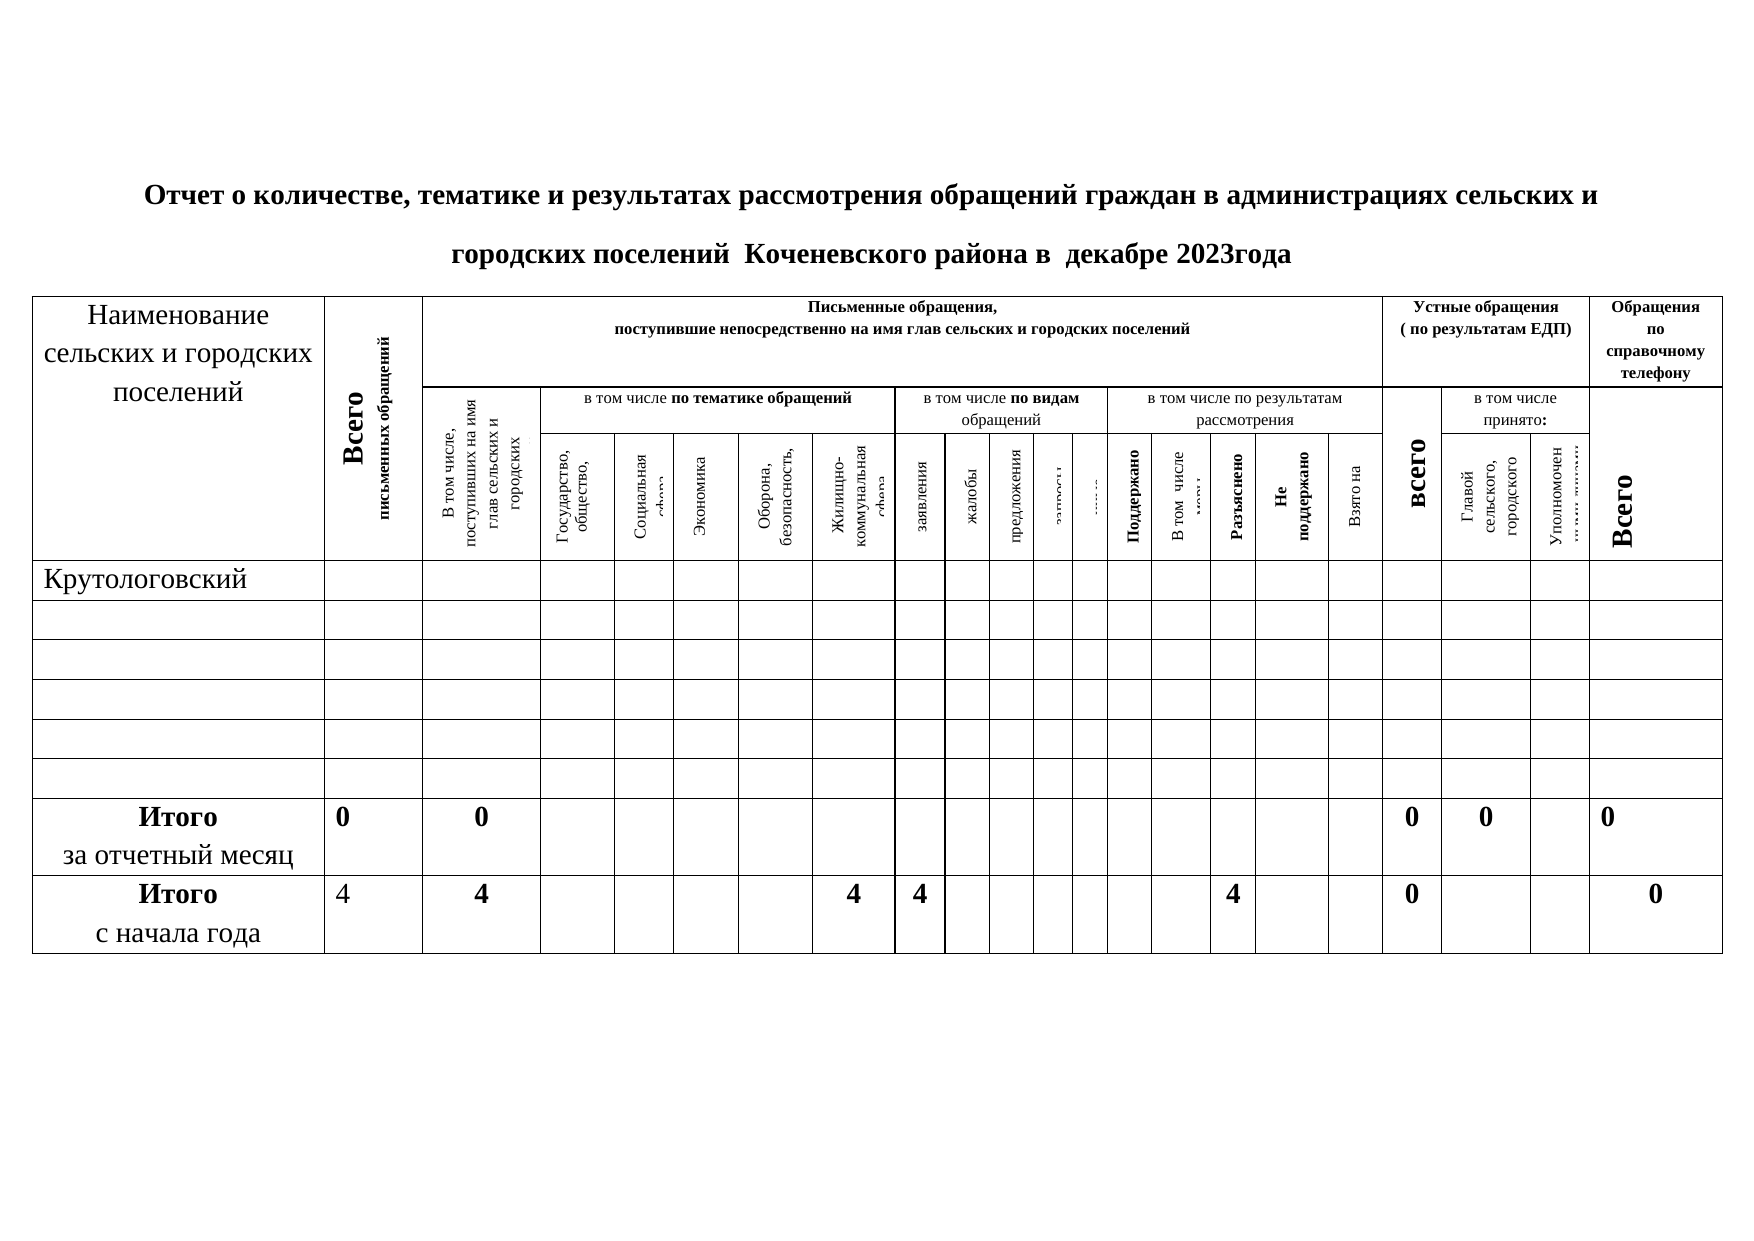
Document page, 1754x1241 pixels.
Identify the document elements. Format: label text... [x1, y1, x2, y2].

table_cell [896, 759, 944, 798]
table_cell [1211, 680, 1255, 718]
table_cell [813, 720, 894, 758]
table_cell [946, 759, 989, 798]
table_cell [1442, 561, 1530, 600]
table_cell [674, 876, 738, 952]
table_cell [990, 799, 1033, 875]
table_cell [33, 640, 324, 679]
table_cell [615, 759, 673, 798]
table_cell 0 [325, 799, 422, 875]
table_cell [896, 799, 944, 875]
table_cell [1531, 601, 1589, 639]
table_cell [896, 561, 944, 600]
table_cell [541, 799, 614, 875]
table_cell [674, 680, 738, 718]
table_cell [1442, 680, 1530, 718]
table_cell [990, 720, 1033, 758]
table_cell [1531, 799, 1589, 875]
table_cell [1256, 759, 1328, 798]
table_cell 4 [325, 876, 422, 952]
table_cell [1073, 720, 1107, 758]
table_cell [946, 680, 989, 718]
table_cell [1383, 561, 1441, 600]
text Отчет о количестве, тематике и результатах рассмотрения обращений граждан в администрациях сельских и [118, 177, 1624, 211]
table_cell Уполномочен-ными лицами [1531, 434, 1589, 560]
table_cell жалобы [946, 434, 989, 560]
table_cell [1256, 640, 1328, 679]
table_cell [615, 680, 673, 718]
table_cell [1329, 799, 1382, 875]
table_cell [1211, 759, 1255, 798]
table_cell иные [1073, 434, 1107, 560]
table_header Наименование сельских и городских поселений [33, 297, 324, 560]
table_cell [813, 601, 894, 639]
table_cell [1073, 759, 1107, 798]
table_cell Экономика [674, 434, 738, 560]
table_cell Итого за отчетный месяц [33, 799, 324, 875]
table_cell [1590, 680, 1722, 718]
table_cell [1256, 876, 1328, 952]
table_cell [1531, 680, 1589, 718]
table_cell [1256, 799, 1328, 875]
table_cell [1329, 561, 1382, 600]
table_cell [1152, 601, 1210, 639]
table_cell Поддержано [1108, 434, 1151, 560]
table_cell В том числе, поступивших на имя глав сельских и городских поселений [423, 388, 540, 560]
table_cell 4 [813, 876, 894, 952]
table_cell [1329, 876, 1382, 952]
table_cell [615, 561, 673, 600]
table_cell [1108, 876, 1151, 952]
table_cell [1034, 561, 1072, 600]
text городских поселений Коченевского района в декабре 2023года [118, 237, 1624, 270]
table_cell 0 [1383, 799, 1441, 875]
table_cell [813, 759, 894, 798]
table_cell [423, 601, 540, 639]
table_cell в том числе принято: [1442, 388, 1589, 433]
table_cell [1442, 640, 1530, 679]
table_cell в том числе по тематике обращений [541, 388, 894, 433]
table_cell в том числе по видам обращений [896, 388, 1107, 433]
table_cell 0 [1442, 799, 1530, 875]
table_cell [990, 640, 1033, 679]
table_cell [1383, 720, 1441, 758]
table_cell [739, 561, 812, 600]
table_cell [1152, 876, 1210, 952]
table_cell [325, 680, 422, 718]
table_cell [739, 799, 812, 875]
table_cell [1256, 601, 1328, 639]
table_cell [1034, 759, 1072, 798]
table_cell [1590, 640, 1722, 679]
table_cell [1073, 640, 1107, 679]
table_cell [1211, 640, 1255, 679]
table_header Устные обращения ( по результатам ЕДП) [1383, 297, 1589, 386]
table_cell [423, 720, 540, 758]
table_header Письменные обращения, поступившие непосредственно на имя глав сельских и городских поселений [423, 297, 1382, 386]
table_cell [541, 640, 614, 679]
table_cell [1073, 876, 1107, 952]
table_cell 4 [423, 876, 540, 952]
table_cell [541, 720, 614, 758]
table_cell [33, 601, 324, 639]
table_cell [423, 680, 540, 718]
table_cell [423, 561, 540, 600]
table_cell Взято на контроль [1329, 434, 1382, 560]
table_cell В том числе меры приняты [1152, 434, 1210, 560]
table_cell [1108, 759, 1151, 798]
table_cell [896, 601, 944, 639]
table_cell [1073, 680, 1107, 718]
table_cell 0 [423, 799, 540, 875]
table_cell [1442, 601, 1530, 639]
table_cell [1108, 640, 1151, 679]
table_cell [1073, 799, 1107, 875]
table_cell [1108, 680, 1151, 718]
table_cell [33, 759, 324, 798]
table_cell запросы [1034, 434, 1072, 560]
table_cell [739, 640, 812, 679]
table_cell Крутологовский [33, 561, 324, 600]
table_cell [739, 601, 812, 639]
table_cell [541, 680, 614, 718]
table_cell [739, 680, 812, 718]
table_cell [1383, 601, 1441, 639]
table_cell [1590, 561, 1722, 600]
table_cell [813, 640, 894, 679]
table_cell Жилищно-коммунальная сфера [813, 434, 894, 560]
table_cell [674, 640, 738, 679]
table_cell [1442, 876, 1530, 952]
table_cell Разъяснено [1211, 434, 1255, 560]
table_cell заявления [896, 434, 944, 560]
table_cell [674, 720, 738, 758]
table_cell [674, 601, 738, 639]
table_cell [896, 720, 944, 758]
table_cell Не поддержано [1256, 434, 1328, 560]
table_cell [1383, 680, 1441, 718]
table_cell [739, 876, 812, 952]
table_cell [1329, 680, 1382, 718]
table_cell [615, 876, 673, 952]
table_cell [325, 720, 422, 758]
table_cell [615, 799, 673, 875]
table_cell [1152, 561, 1210, 600]
table_cell [990, 680, 1033, 718]
table_cell [1034, 601, 1072, 639]
table_cell [1152, 759, 1210, 798]
table_cell [541, 561, 614, 600]
table_cell [423, 759, 540, 798]
table_cell предложения [990, 434, 1033, 560]
table_cell [990, 561, 1033, 600]
table_cell [946, 720, 989, 758]
table_cell [1590, 601, 1722, 639]
table_cell [1442, 720, 1530, 758]
table_cell в том числе по результатам рассмотрения [1108, 388, 1382, 433]
table_cell [1073, 561, 1107, 600]
table_cell 4 [896, 876, 944, 952]
table_cell [325, 561, 422, 600]
table_cell Главой сельского, городского поселения [1442, 434, 1530, 560]
table_cell [674, 759, 738, 798]
table_cell 0 [1590, 799, 1722, 875]
table_cell [1211, 561, 1255, 600]
table_cell [1034, 876, 1072, 952]
table_cell [325, 759, 422, 798]
table_cell [1531, 759, 1589, 798]
table_cell [1590, 720, 1722, 758]
table_cell [1152, 720, 1210, 758]
table_cell [1211, 601, 1255, 639]
table_cell Всего [1590, 388, 1722, 560]
table_cell [739, 759, 812, 798]
table_cell [896, 680, 944, 718]
table_cell [1531, 720, 1589, 758]
table_cell [541, 759, 614, 798]
table_cell [1034, 799, 1072, 875]
table_cell [1256, 561, 1328, 600]
table_header Всего письменных обращений [325, 297, 422, 560]
table_cell [1383, 759, 1441, 798]
table_cell [1256, 720, 1328, 758]
table_cell 0 [1590, 876, 1722, 952]
table_cell 4 [1211, 876, 1255, 952]
table_cell [1152, 680, 1210, 718]
table_cell [1034, 640, 1072, 679]
table_cell [990, 759, 1033, 798]
table_cell [615, 720, 673, 758]
table_cell [1531, 876, 1589, 952]
table_cell Социальная сфера [615, 434, 673, 560]
table_cell [1442, 759, 1530, 798]
table_cell [1329, 759, 1382, 798]
table_cell [946, 876, 989, 952]
table_cell [1034, 720, 1072, 758]
table_cell [946, 561, 989, 600]
table_cell [33, 720, 324, 758]
table_cell [946, 799, 989, 875]
table_cell Оборона, безопасность, законность [739, 434, 812, 560]
table_cell [615, 640, 673, 679]
table_cell [1108, 799, 1151, 875]
table_cell [1329, 640, 1382, 679]
table_cell [813, 561, 894, 600]
table_cell [813, 680, 894, 718]
table_cell [1383, 640, 1441, 679]
table_cell [1108, 601, 1151, 639]
table_cell [1108, 561, 1151, 600]
table_cell [423, 640, 540, 679]
table_cell [674, 799, 738, 875]
table_cell [1256, 680, 1328, 718]
table_cell [946, 640, 989, 679]
table_cell [1329, 601, 1382, 639]
table_cell [1531, 640, 1589, 679]
table_cell [541, 601, 614, 639]
table_cell [1034, 680, 1072, 718]
table_cell [990, 876, 1033, 952]
table_cell [1211, 799, 1255, 875]
table_cell [1329, 720, 1382, 758]
table_cell [1211, 720, 1255, 758]
table_cell [1531, 561, 1589, 600]
table_cell 0 [1383, 876, 1441, 952]
table_cell [739, 720, 812, 758]
table_cell [541, 876, 614, 952]
table_cell [33, 680, 324, 718]
table_cell [1108, 720, 1151, 758]
table_cell [615, 601, 673, 639]
table_cell [325, 601, 422, 639]
table_cell Итого с начала года [33, 876, 324, 952]
table_cell [1073, 601, 1107, 639]
table_cell [325, 640, 422, 679]
table_cell [1152, 640, 1210, 679]
table_cell [1590, 759, 1722, 798]
table_cell всего [1383, 388, 1441, 560]
table_header Обращения по справочному телефону [1590, 297, 1722, 386]
table_cell [1152, 799, 1210, 875]
table_cell [990, 601, 1033, 639]
table_cell [674, 561, 738, 600]
table_cell [946, 601, 989, 639]
table_cell [896, 640, 944, 679]
table_cell Государство, общество, политика [541, 434, 614, 560]
table_cell [813, 799, 894, 875]
